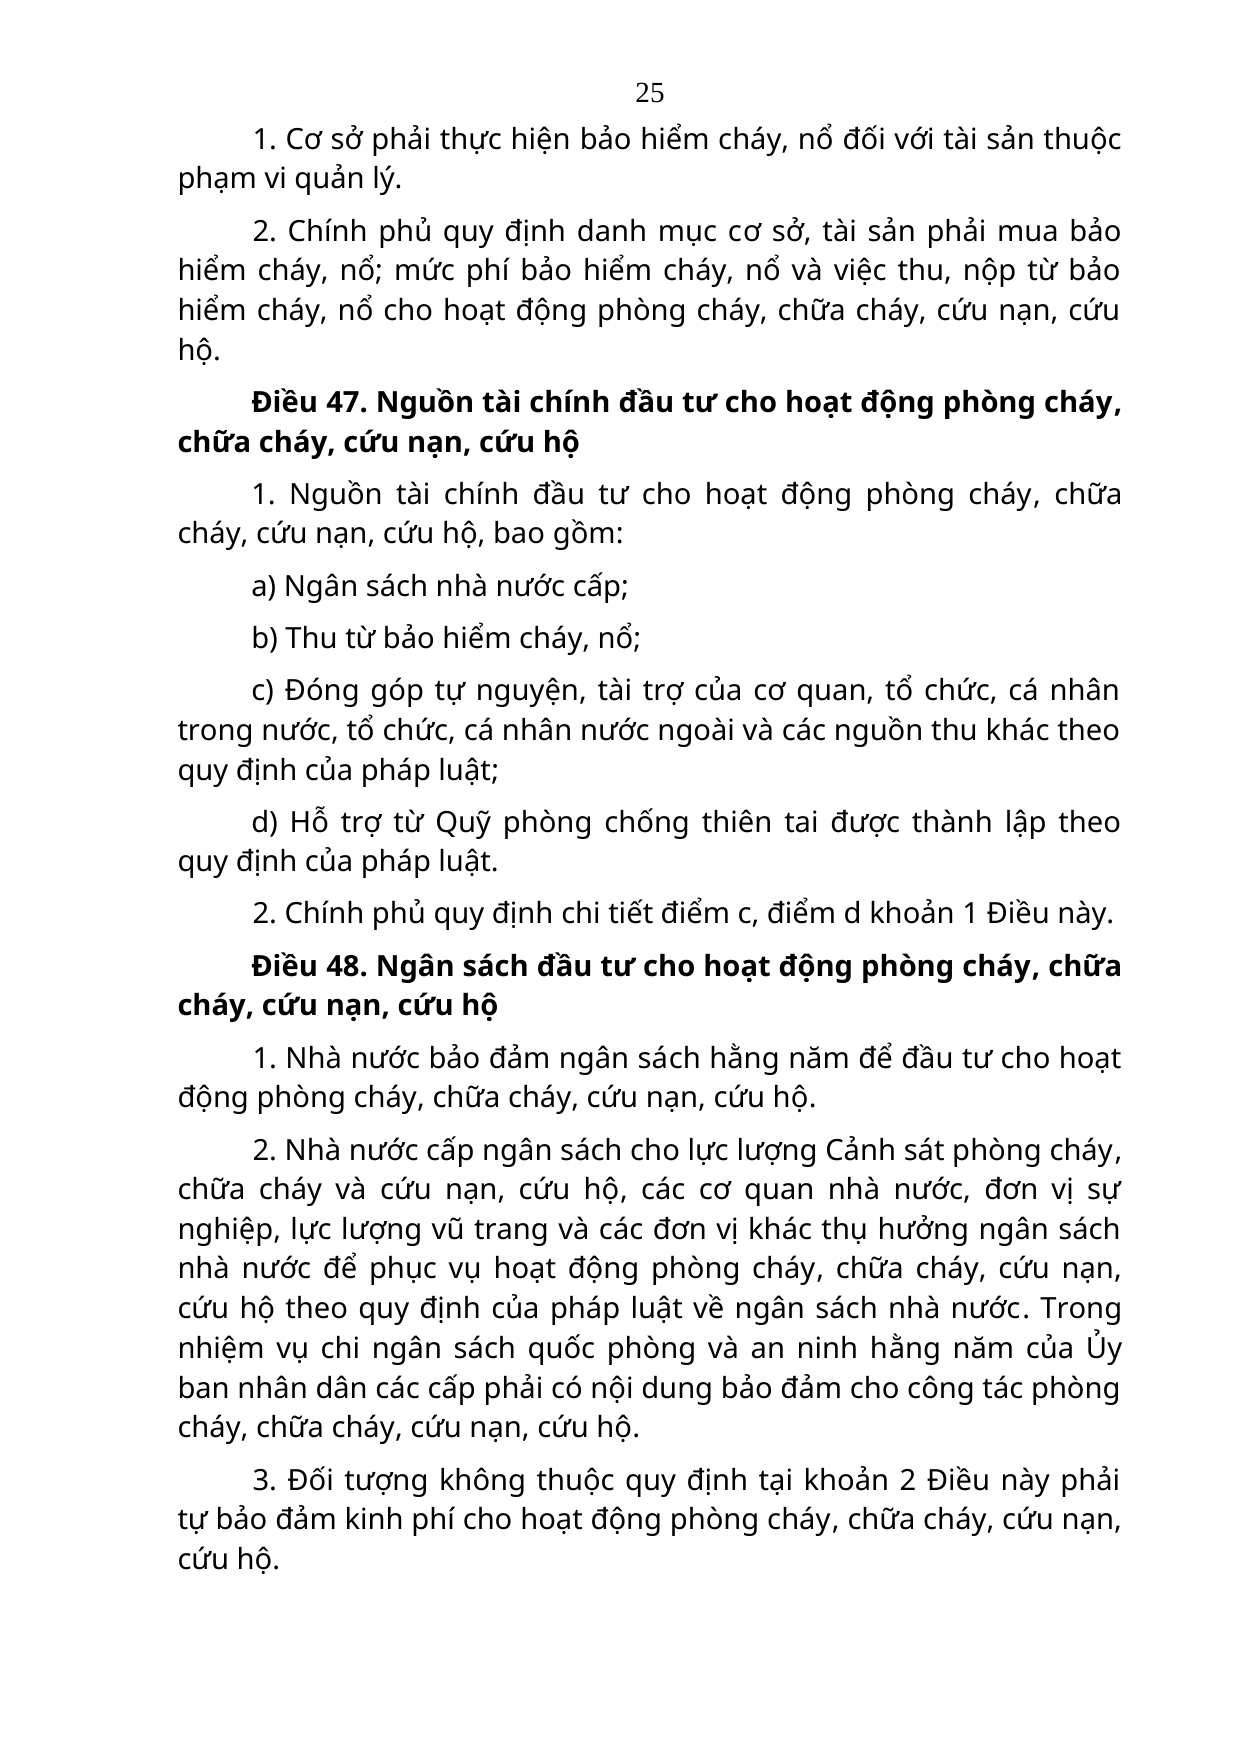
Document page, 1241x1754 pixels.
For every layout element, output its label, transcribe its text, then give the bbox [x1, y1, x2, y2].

text 2. Nhà nước cấp ngân sách cho lực lượng Cảnh sát phòng cháy, chữa cháy và cứu nạn, cứu hộ, các cơ quan nhà nước, đơn vị sự nghiệp, lực lượng vũ trang và các đơn vị khác thụ hưởng ngân sách nhà nước để phục vụ hoạt động phòng cháy, chữa cháy, cứu nạn, cứu hộ theo quy định của pháp luật về ngân sách nhà nước. Trong nhiệm vụ chi ngân sách quốc phòng và an ninh hằng năm của Ủy ban nhân dân các cấp phải có nội dung bảo đảm cho công tác phòng cháy, chữa cháy, cứu nạn, cứu hộ. [177, 1129, 1122, 1446]
text 3. Đối tượng không thuộc quy định tại khoản 2 Điều này phải tự bảo đảm kinh phí cho hoạt động phòng cháy, chữa cháy, cứu nạn, cứu hộ. [177, 1459, 1122, 1578]
text c) Đóng góp tự nguyện, tài trợ của cơ quan, tổ chức, cá nhân trong nước, tổ chức, cá nhân nước ngoài và các nguồn thu khác theo quy định của pháp luật; [177, 669, 1122, 788]
text a) Ngân sách nhà nước cấp; [177, 565, 1122, 605]
text b) Thu từ bảo hiểm cháy, nổ; [177, 617, 1122, 657]
text 1. Cơ sở phải thực hiện bảo hiểm cháy, nổ đối với tài sản thuộc phạm vi quản lý. [177, 118, 1122, 197]
text Điều 47. Nguồn tài chính đầu tư cho hoạt động phòng cháy, chữa cháy, cứu nạn, cứu hộ [177, 381, 1122, 461]
text d) Hỗ trợ từ Quỹ phòng chống thiên tai được thành lập theo quy định của pháp luật. [177, 801, 1122, 880]
text Điều 48. Ngân sách đầu tư cho hoạt động phòng cháy, chữa cháy, cứu nạn, cứu hộ [177, 945, 1122, 1024]
text 2. Chính phủ quy định danh mục cơ sở, tài sản phải mua bảo hiểm cháy, nổ; mức phí bảo hiểm cháy, nổ và việc thu, nộp từ bảo hiểm cháy, nổ cho hoạt động phòng cháy, chữa cháy, cứu nạn, cứu hộ. [177, 210, 1122, 369]
text 1. Nhà nước bảo đảm ngân sách hằng năm để đầu tư cho hoạt động phòng cháy, chữa cháy, cứu nạn, cứu hộ. [177, 1037, 1122, 1116]
text 2. Chính phủ quy định chi tiết điểm c, điểm d khoản 1 Điều này. [177, 893, 1122, 932]
text 1. Nguồn tài chính đầu tư cho hoạt động phòng cháy, chữa cháy, cứu nạn, cứu hộ, bao gồm: [177, 473, 1122, 552]
